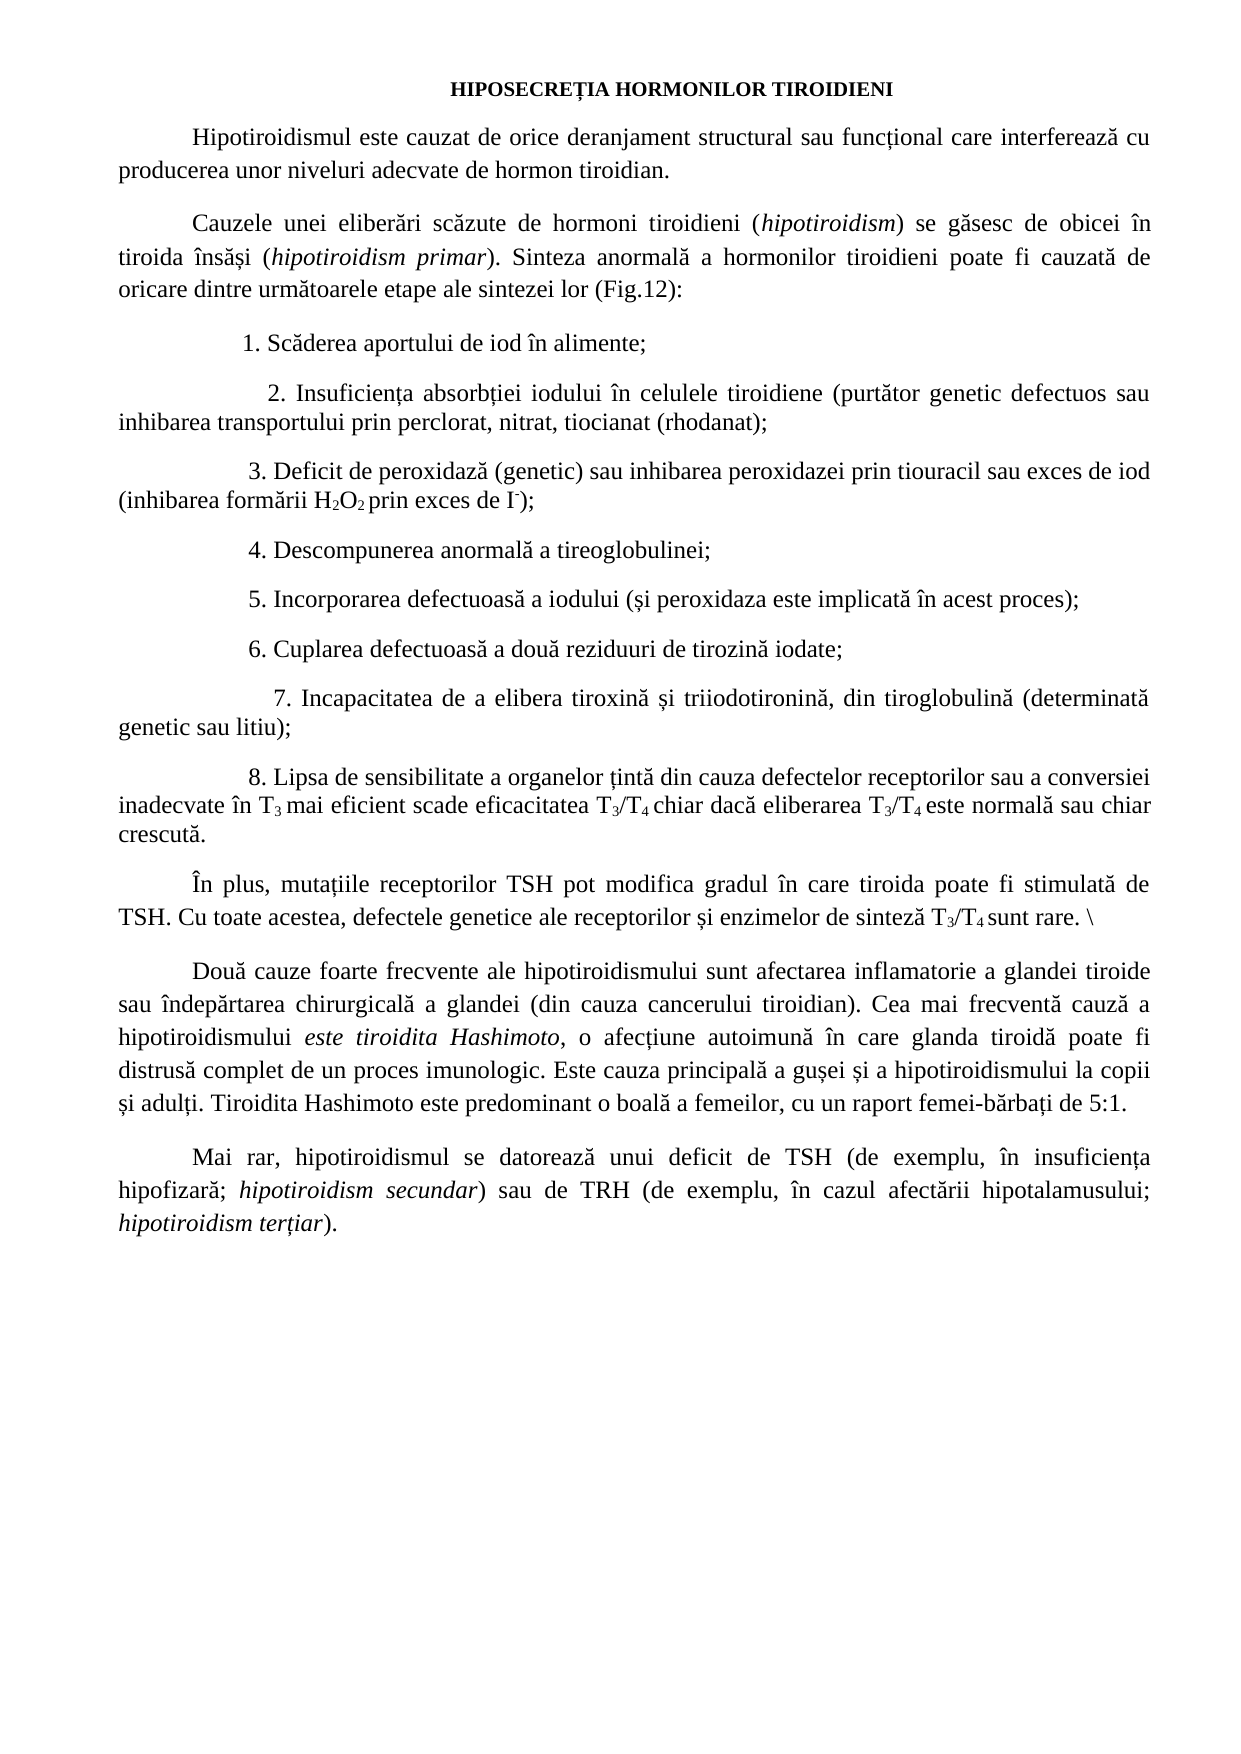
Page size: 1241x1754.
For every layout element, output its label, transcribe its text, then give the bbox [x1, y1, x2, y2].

text Hipotiroidismul este cauzat de orice deranjament structural sau funcțional care interferează cu producerea unor niveluri adecvate de hormon tiroidian. [118, 122, 1152, 183]
text 1. Scăderea aportului de iod în alimente; [118, 328, 1152, 357]
text HIPOSECREȚIA HORMONILOR TIROIDIENI [118, 77, 1152, 101]
text 7. Incapacitatea de a elibera tiroxină și triiodotironină, din tiroglobulină (determinată genetic sau litiu); [118, 683, 1152, 741]
text Cauzele unei eliberări scăzute de hormoni tiroidieni (hipotiroidism) se găsesc de obicei în tiroida însăși (hipotiroidism primar). Sinteza anormală a hormonilor tiroidieni poate fi cauzată de oricare dintre următoarele etape ale sintezei lor (Fig.12): [118, 208, 1152, 303]
text Două cauze foarte frecvente ale hipotiroidismului sunt afectarea inflamatorie a glandei tiroide sau îndepărtarea chirurgicală a glandei (din cauza cancerului tiroidian). Cea mai frecventă cauză a hipotiroidismului este tiroidita Hashimoto, o afecțiune autoimună în care glanda tiroidă poate fi distrusă complet de un proces imunologic. Este cauza principală a gușei și a hipotiroidismului la copii și adulți. Tiroidita Hashimoto este predominant o boală a femeilor, cu un raport femei-bărbați de 5:1. [118, 956, 1152, 1117]
text 6. Cuplarea defectuoasă a două reziduuri de tirozină iodate; [118, 634, 1152, 663]
text 4. Descompunerea anormală a tireoglobulinei; [118, 535, 1152, 563]
text Mai rar, hipotiroidismul se datorează unui deficit de TSH (de exemplu, în insuficiența hipofizară; hipotiroidism secundar) sau de TRH (de exemplu, în cazul afectării hipotalamusului; hipotiroidism terțiar). [118, 1142, 1152, 1236]
text 3. Deficit de peroxidază (genetic) sau inhibarea peroxidazei prin tiouracil sau exces de iod (inhibarea formării H2O2 prin exces de I-); [118, 456, 1152, 514]
text 2. Insuficiența absorbției iodului în celulele tiroidiene (purtător genetic defectuos sau inhibarea transportului prin perclorat, nitrat, tiocianat (rhodanat); [118, 378, 1152, 436]
text În plus, mutațiile receptorilor TSH pot modifica gradul în care tiroida poate fi stimulată de TSH. Cu toate acestea, defectele genetice ale receptorilor și enzimelor de sinteză T3/T4 sunt rare. \ [118, 869, 1152, 931]
text 8. Lipsa de sensibilitate a organelor țintă din cauza defectelor receptorilor sau a conversiei inadecvate în T3 mai eficient scade eficacitatea T3/T4 chiar dacă eliberarea T3/T4 este normală sau chiar crescută. [118, 762, 1152, 848]
text 5. Incorporarea defectuoasă a iodului (și peroxidaza este implicată în acest proces); [118, 584, 1152, 613]
